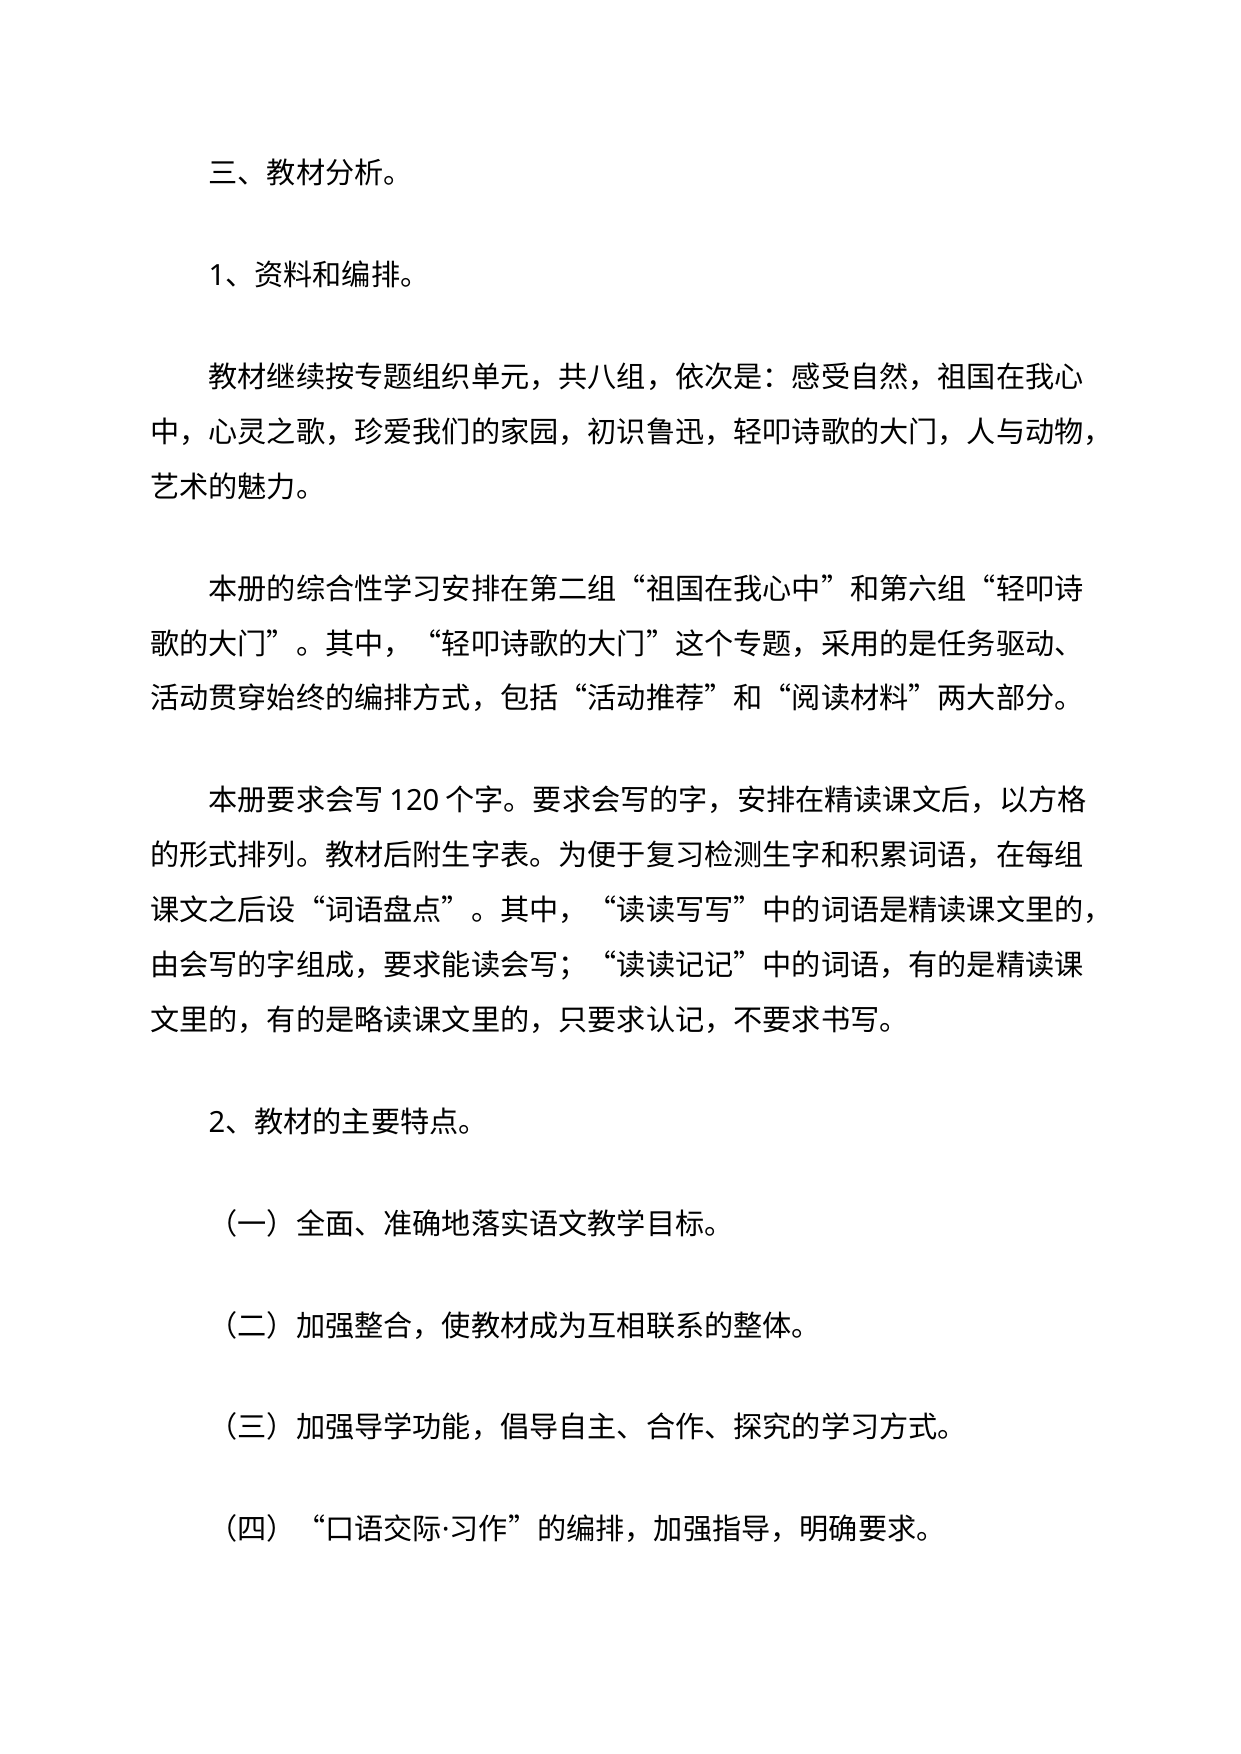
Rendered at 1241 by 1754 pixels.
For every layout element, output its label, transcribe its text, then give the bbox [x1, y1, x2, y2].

text （一）全面、准确地落实语文教学目标。 [150, 1200, 1090, 1243]
text 教材继续按专题组织单元，共八组，依次是：感受自然，祖国在我心中，心灵之歌，珍爱我们的家园，初识鲁迅，轻叩诗歌的大门，人与动物，艺术的魅力。 [150, 354, 1090, 506]
text 本册的综合性学习安排在第二组“祖国在我心中”和第六组“轻叩诗歌的大门”。其中，“轻叩诗歌的大门”这个专题，采用的是任务驱动、活动贯穿始终的编排方式，包括“活动推荐”和“阅读材料”两大部分。 [150, 565, 1090, 717]
text 2、教材的主要特点。 [150, 1098, 1090, 1141]
text 三、教材分析。 [150, 150, 1090, 192]
text （二）加强整合，使教材成为互相联系的整体。 [150, 1302, 1090, 1344]
text 1、资料和编排。 [150, 252, 1090, 294]
text 本册要求会写120个字。要求会写的字，安排在精读课文后，以方格的形式排列。教材后附生字表。为便于复习检测生字和积累词语，在每组课文之后设“词语盘点”。其中，“读读写写”中的词语是精读课文里的，由会写的字组成，要求能读会写；“读读记记”中的词语，有的是精读课文里的，有的是略读课文里的，只要求认记，不要求书写。 [150, 777, 1090, 1039]
text （三）加强导学功能，倡导自主、合作、探究的学习方式。 [150, 1404, 1090, 1446]
text （四）“口语交际·习作”的编排，加强指导，明确要求。 [150, 1506, 1090, 1548]
